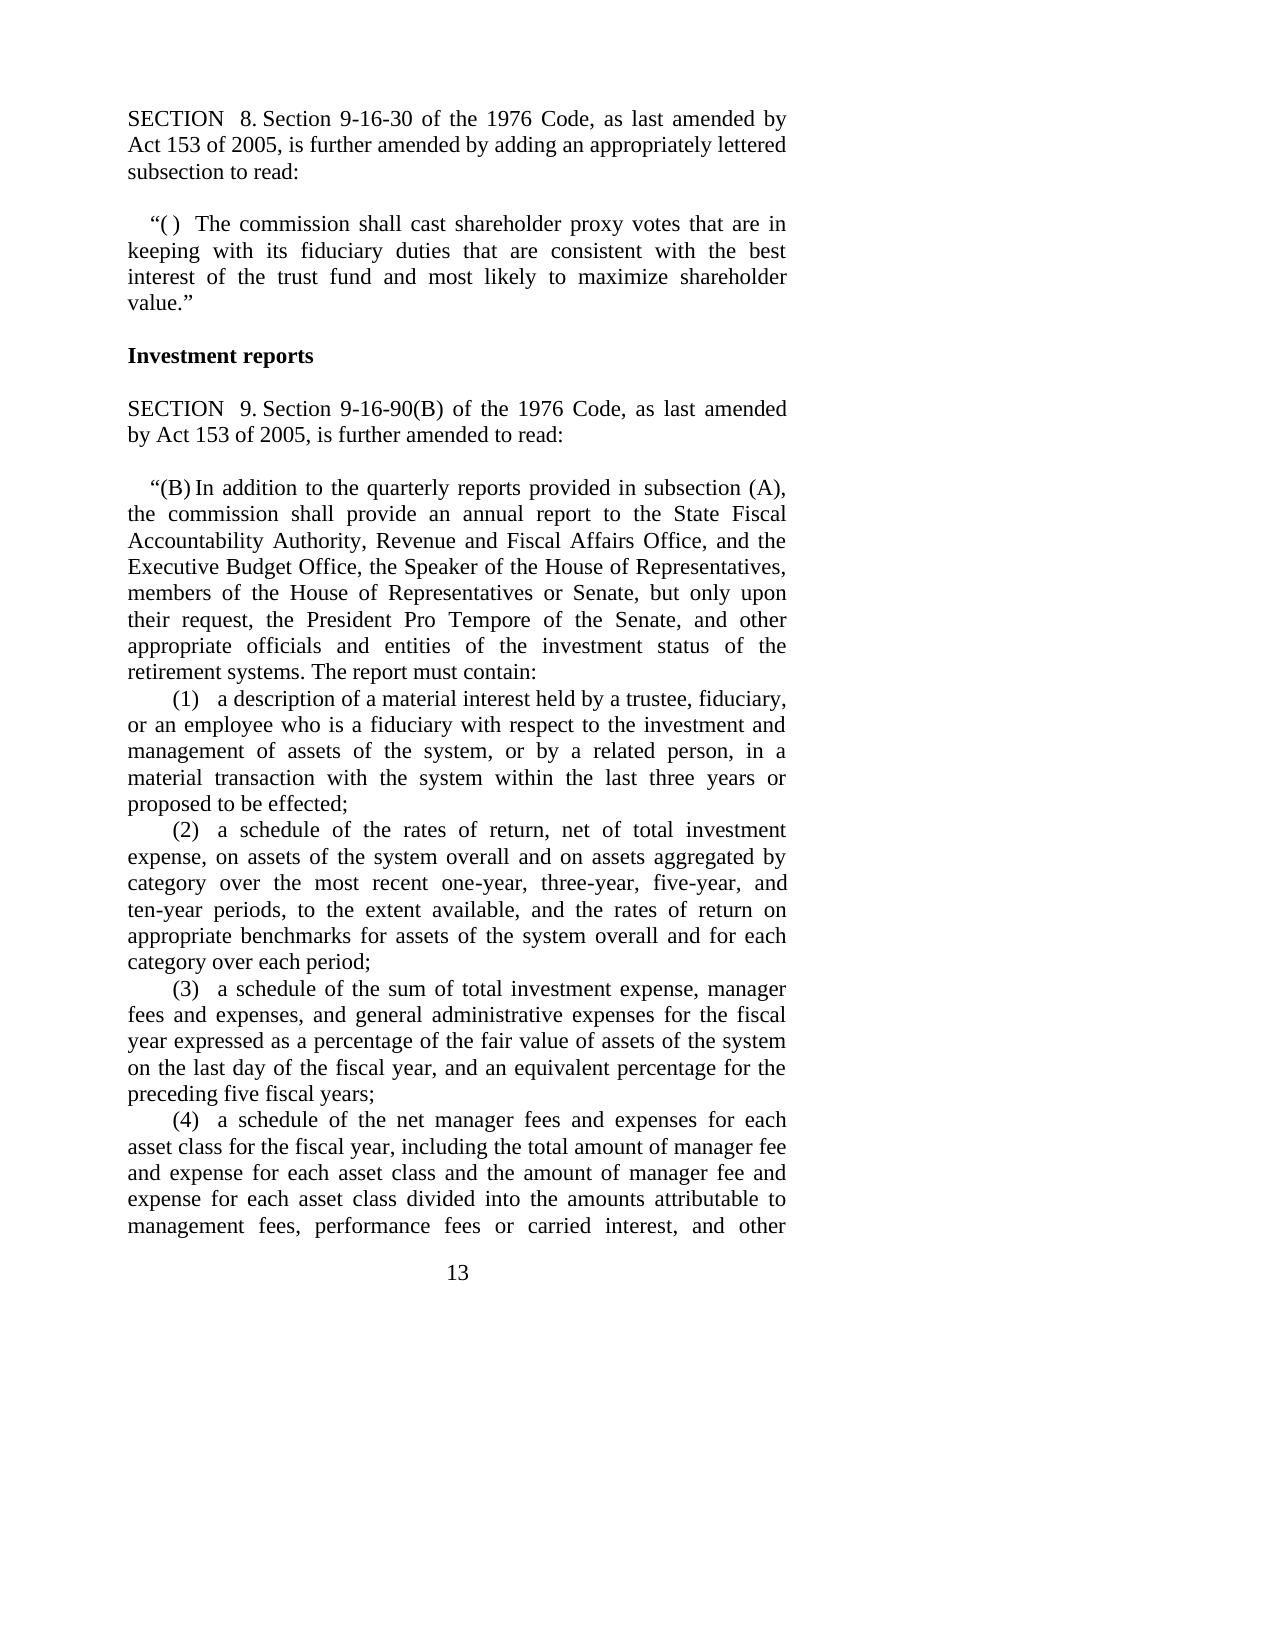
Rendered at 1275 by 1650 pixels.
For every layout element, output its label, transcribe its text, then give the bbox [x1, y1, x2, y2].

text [127, 1106, 787, 1238]
text Investment reports [127, 342, 787, 368]
text “( ) The commission shall cast shareholder proxy votes that are in keeping with its fiduciary duties that are consistent with the best interest of the trust fund and most likely to maximize shareholder value.” [127, 210, 787, 316]
text (1) a description of a material interest held by a trustee, fiduciary, or an employee who is a fiduciary with respect to the investment and management of assets of the system, or by a related person, in a material transaction with the system within the last three years or proposed to be effected; [127, 685, 787, 817]
text SECTION 8. Section 9-16-30 of the 1976 Code, as last amended by Act 153 of 2005, is further amended by adding an appropriately lettered subsection to read: [127, 105, 787, 184]
text SECTION 9. Section 9-16-90(B) of the 1976 Code, as last amended by Act 153 of 2005, is further amended to read: [127, 395, 787, 448]
text “(B) In addition to the quarterly reports provided in subsection (A), the commission shall provide an annual report to the State Fiscal Accountability Authority, Revenue and Fiscal Affairs Office, and the Executive Budget Office, the Speaker of the House of Representatives, members of the House of Representatives or Senate, but only upon their request, the President Pro Tempore of the Senate, and other appropriate officials and entities of the investment status of the retirement systems. The report must contain: [127, 474, 787, 685]
text (3) a schedule of the sum of total investment expense, manager fees and expenses, and general administrative expenses for the fiscal year expressed as a percentage of the fair value of assets of the system on the last day of the fiscal year, and an equivalent percentage for the preceding five fiscal years; [127, 975, 787, 1106]
text (2) a schedule of the rates of return, net of total investment expense, on assets of the system overall and on assets aggregated by category over the most recent one-year, three-year, five-year, and ten-year periods, to the extent available, and the rates of return on appropriate benchmarks for assets of the system overall and for each category over each period; [127, 817, 787, 975]
